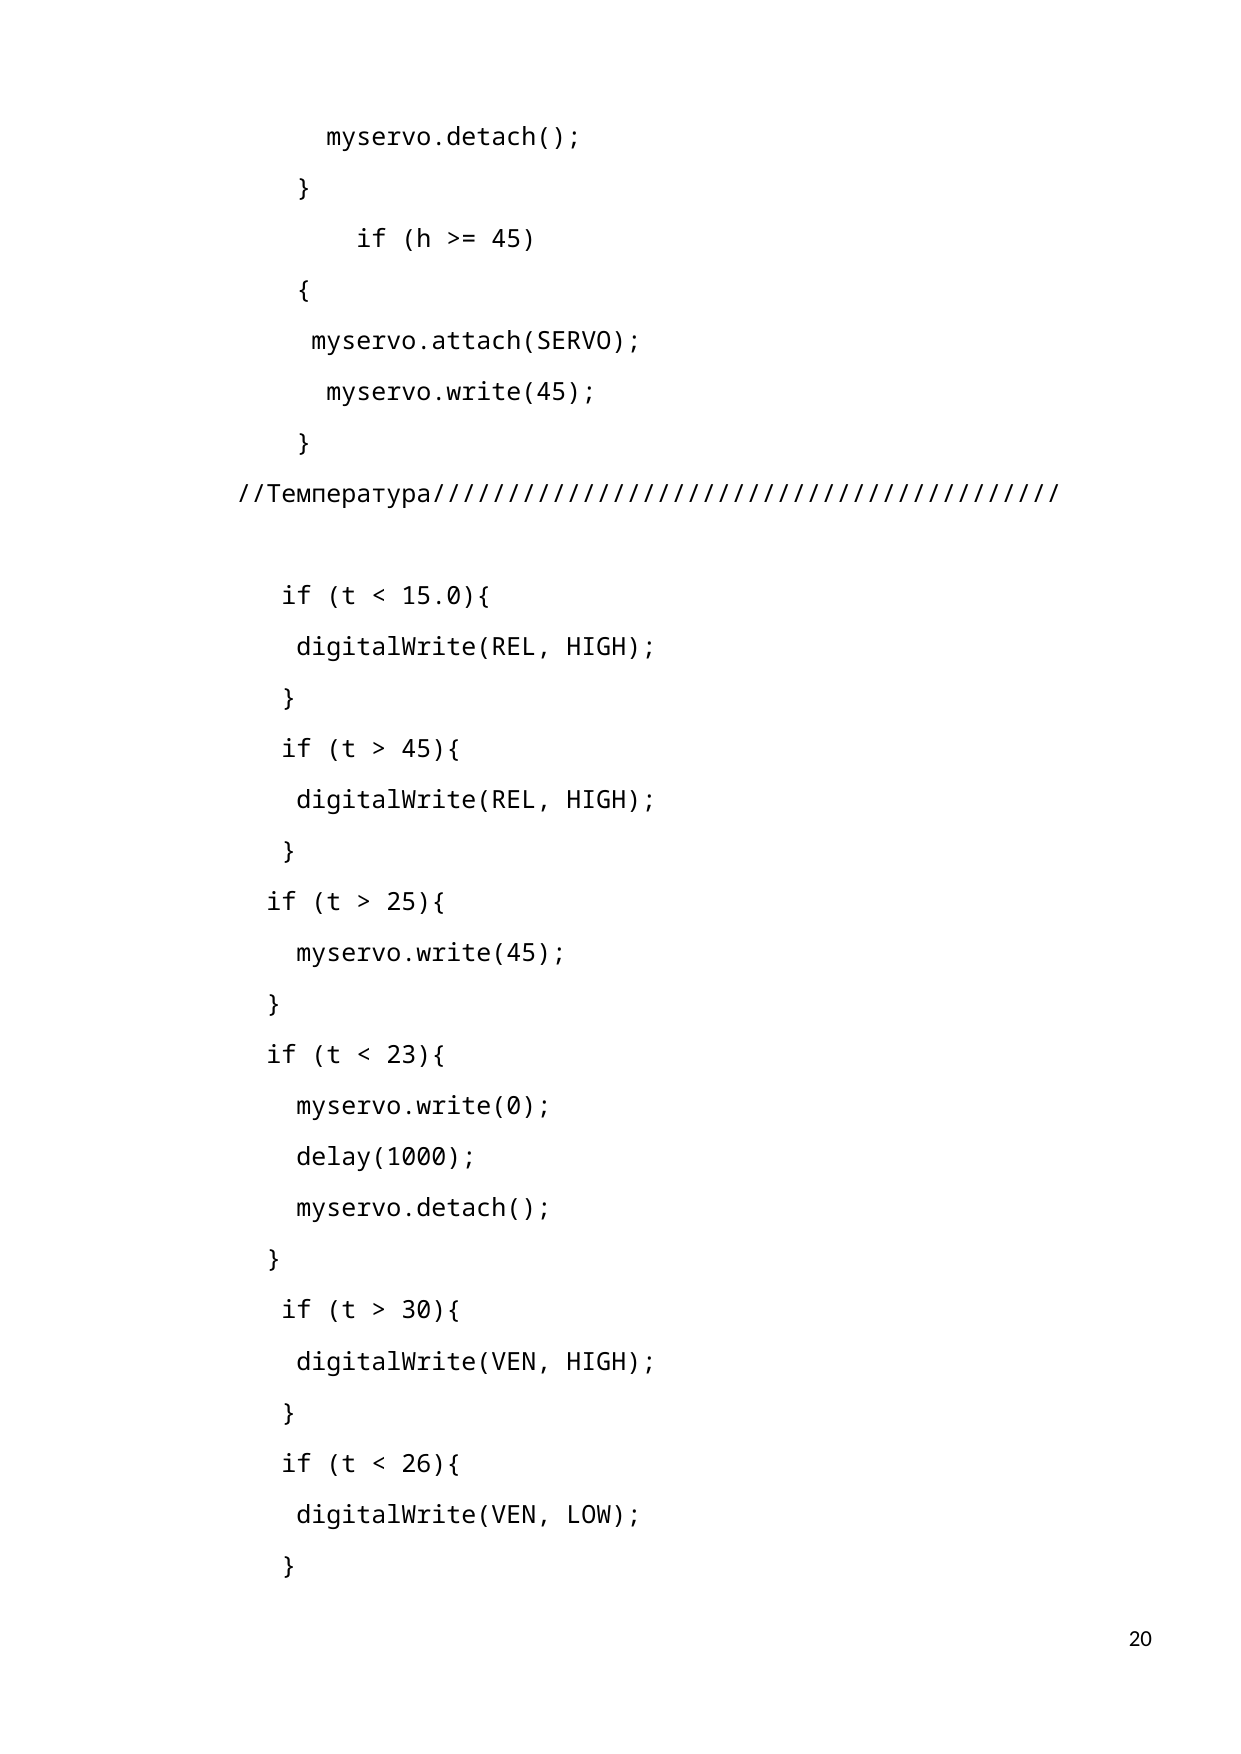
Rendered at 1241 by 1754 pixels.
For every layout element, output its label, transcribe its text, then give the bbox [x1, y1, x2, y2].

text { [177, 271, 1152, 305]
text myservo.detach(); [177, 1190, 1152, 1224]
text myservo.detach(); [177, 118, 1152, 152]
text } [177, 679, 1152, 714]
text } [177, 833, 1152, 867]
text } [177, 169, 1152, 203]
text } [177, 1241, 1152, 1275]
text myservo.write(45); [177, 935, 1152, 969]
text } [177, 1394, 1152, 1428]
text if (t > 30){ [177, 1292, 1152, 1326]
text if (t < 26){ [177, 1445, 1152, 1479]
text if (t > 25){ [177, 884, 1152, 918]
text if (t > 45){ [177, 731, 1152, 765]
text } [177, 1547, 1152, 1581]
text } [177, 986, 1152, 1020]
text digitalWrite(VEN, HIGH); [177, 1343, 1152, 1377]
text myservo.attach(SERVO); [177, 322, 1152, 356]
text myservo.write(0); [177, 1088, 1152, 1122]
text digitalWrite(REL, HIGH); [177, 782, 1152, 816]
text delay(1000); [177, 1139, 1152, 1173]
text digitalWrite(VEN, LOW); [177, 1496, 1152, 1530]
text myservo.write(45); [177, 373, 1152, 407]
text if (t < 23){ [177, 1037, 1152, 1071]
text if (t < 15.0){ [177, 577, 1152, 612]
text digitalWrite(REL, HIGH); [177, 628, 1152, 663]
text //Температура////////////////////////////////////////// [177, 475, 1152, 509]
text } [177, 424, 1152, 458]
text if (h >= 45) [177, 220, 1152, 254]
